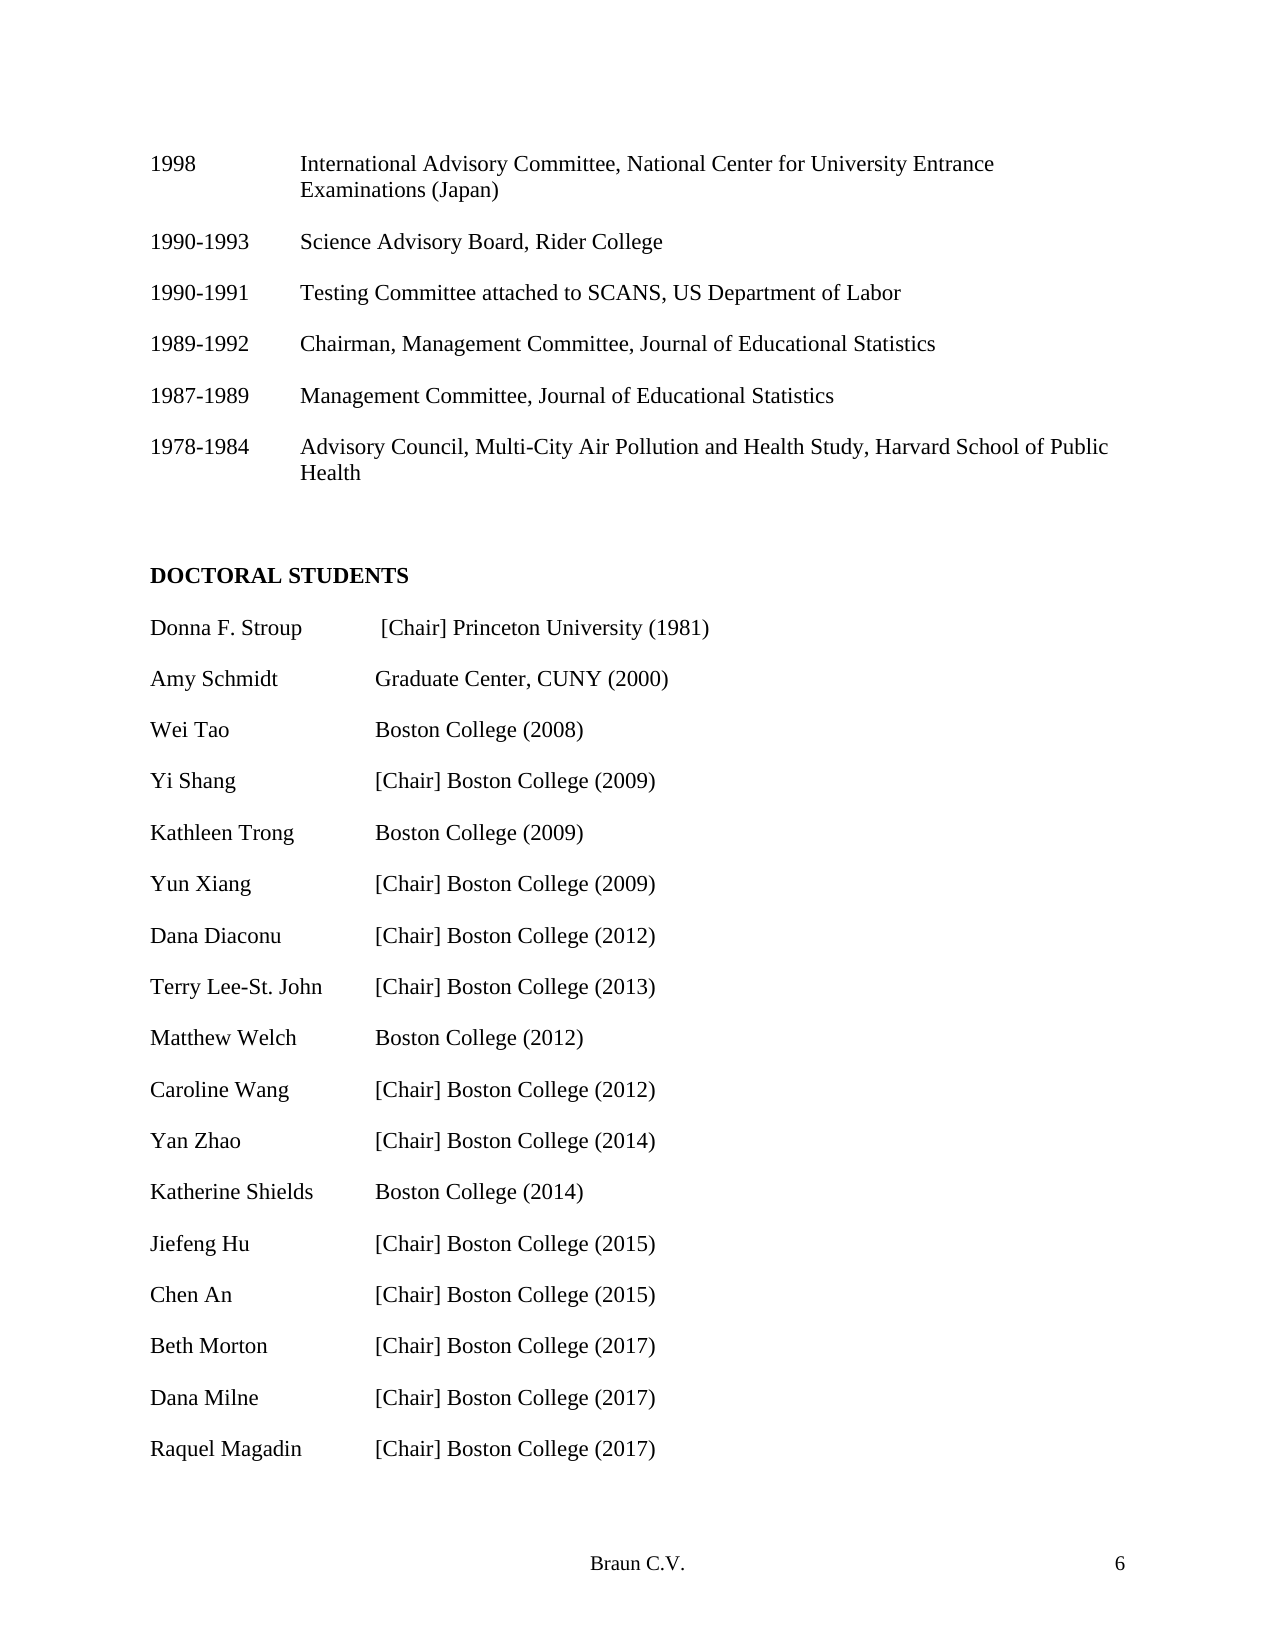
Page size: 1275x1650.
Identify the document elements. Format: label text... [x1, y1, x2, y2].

text Yi Shang [Chair] Boston College (2009) [150, 768, 1125, 794]
text Donna F. Stroup [Chair] Princeton University (1981) [150, 613, 1125, 640]
text Raquel Magadin [Chair] Boston College (2017) [150, 1435, 1125, 1462]
text Dana Diaconu [Chair] Boston College (2012) [150, 922, 1125, 948]
text 1990-1993 Science Advisory Board, Rider College [150, 228, 1125, 254]
text Yun Xiang [Chair] Boston College (2009) [150, 870, 1125, 897]
text 1989-1992 Chairman, Management Committee, Journal of Educational Statistics [150, 330, 1125, 357]
text Terry Lee-St. John [Chair] Boston College (2013) [150, 973, 1125, 999]
text Caroline Wang [Chair] Boston College (2012) [150, 1076, 1125, 1102]
text DOCTORAL STUDENTS [150, 562, 1125, 588]
text 1998 International Advisory Committee, National Center for University Entrance Examinations (Japan) [150, 150, 1125, 203]
text Beth Morton [Chair] Boston College (2017) [150, 1332, 1125, 1359]
text Wei Tao Boston College (2008) [150, 716, 1125, 743]
text 1978-1984 Advisory Council, Multi-City Air Pollution and Health Study, Harvard School of Public Health [150, 433, 1125, 486]
text Amy Schmidt Graduate Center, CUNY (2000) [150, 665, 1125, 691]
text Yan Zhao [Chair] Boston College (2014) [150, 1127, 1125, 1153]
text Dana Milne [Chair] Boston College (2017) [150, 1384, 1125, 1410]
text Katherine Shields Boston College (2014) [150, 1178, 1125, 1205]
text 1987-1989 Management Committee, Journal of Educational Statistics [150, 382, 1125, 408]
text Jiefeng Hu [Chair] Boston College (2015) [150, 1230, 1125, 1256]
text Kathleen Trong Boston College (2009) [150, 819, 1125, 845]
text 1990-1991 Testing Committee attached to SCANS, US Department of Labor [150, 279, 1125, 305]
text Matthew Welch Boston College (2012) [150, 1024, 1125, 1051]
text Chen An [Chair] Boston College (2015) [150, 1281, 1125, 1307]
